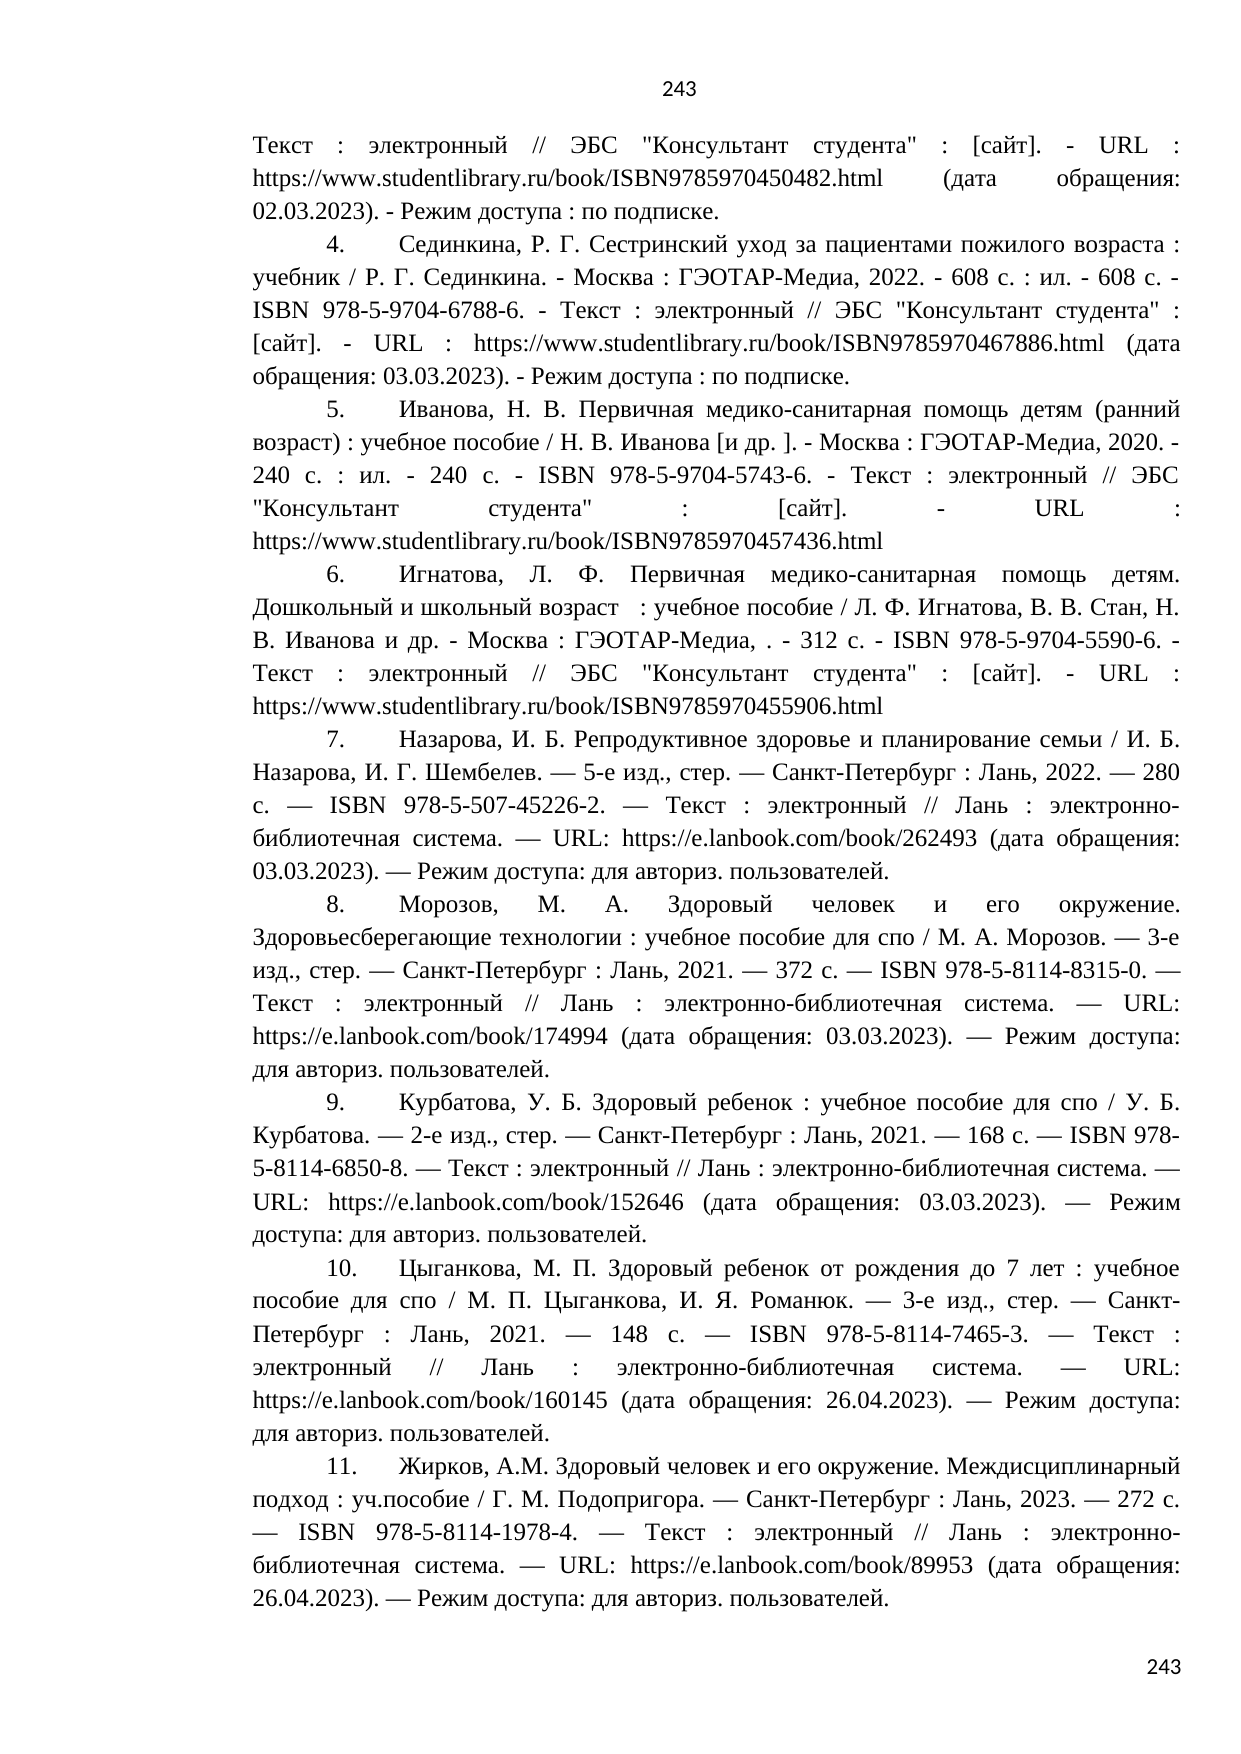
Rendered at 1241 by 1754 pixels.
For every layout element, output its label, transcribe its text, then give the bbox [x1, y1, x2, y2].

text 6. Игнатова, Л. Ф. Первичная медико-санитарная помощь детям. Дошкольный и школьный возраст : учебное пособие / Л. Ф. Игнатова, В. В. Стан, Н. В. Иванова и др. - Москва : ГЭОТАР-Медиа, . - 312 с. - ISBN 978-5-9704-5590-6. - Текст : электронный // ЭБС "Консультант студента" : [сайт]. - URL : https://www.studentlibrary.ru/book/ISBN9785970455906.html [252, 559, 1181, 720]
text 8. Морозов, М. А. Здоровый человек и его окружение. Здоровьесберегающие технологии : учебное пособие для спо / М. А. Морозов. — 3-е изд., стер. — Санкт-Петербург : Лань, 2021. — 372 с. — ISBN 978-5-8114-8315-0. — Текст : электронный // Лань : электронно-библиотечная система. — URL: https://e.lanbook.com/book/174994 (дата обращения: 03.03.2023). — Режим доступа: для авториз. пользователей. [252, 889, 1181, 1083]
text 7. Назарова, И. Б. Репродуктивное здоровье и планирование семьи / И. Б. Назарова, И. Г. Шембелев. — 5-е изд., стер. — Санкт-Петербург : Лань, 2022. — 280 с. — ISBN 978-5-507-45226-2. — Текст : электронный // Лань : электронно-библиотечная система. — URL: https://e.lanbook.com/book/262493 (дата обращения: 03.03.2023). — Режим доступа: для авториз. пользователей. [252, 724, 1181, 885]
text 11. Жирков, А.М. Здоровый человек и его окружение. Междисциплинарный подход : уч.пособие / Г. М. Подопригора. — Санкт-Петербург : Лань, 2023. — 272 с. — ISBN 978-5-8114-1978-4. — Текст : электронный // Лань : электронно-библиотечная система. — URL: https://e.lanbook.com/book/89953 (дата обращения: 26.04.2023). — Режим доступа: для авториз. пользователей. [252, 1451, 1181, 1612]
text 10. Цыганкова, М. П. Здоровый ребенок от рождения до 7 лет : учебное пособие для спо / М. П. Цыганкова, И. Я. Романюк. — 3-е изд., стер. — Санкт-Петербург : Лань, 2021. — 148 с. — ISBN 978-5-8114-7465-3. — Текст : электронный // Лань : электронно-библиотечная система. — URL: https://e.lanbook.com/book/160145 (дата обращения: 26.04.2023). — Режим доступа: для авториз. пользователей. [252, 1253, 1181, 1446]
text 5. Иванова, Н. В. Первичная медико-санитарная помощь детям (ранний возраст) : учебное пособие / Н. В. Иванова [и др. ]. - Москва : ГЭОТАР-Медиа, 2020. - 240 с. : ил. - 240 с. - ISBN 978-5-9704-5743-6. - Текст : электронный // ЭБС "Консультант студента" : [сайт]. - URL : https://www.studentlibrary.ru/book/ISBN9785970457436.html [252, 394, 1181, 555]
text 9. Курбатова, У. Б. Здоровый ребенок : учебное пособие для спо / У. Б. Курбатова. — 2-е изд., стер. — Санкт-Петербург : Лань, 2021. — 168 с. — ISBN 978-5-8114-6850-8. — Текст : электронный // Лань : электронно-библиотечная система. — URL: https://e.lanbook.com/book/152646 (дата обращения: 03.03.2023). — Режим доступа: для авториз. пользователей. [252, 1087, 1181, 1248]
text 4. Сединкина, Р. Г. Cестринский уход за пациентами пожилого возраста : учебник / Р. Г. Сединкина. - Москва : ГЭОТАР-Медиа, 2022. - 608 с. : ил. - 608 с. - ISBN 978-5-9704-6788-6. - Текст : электронный // ЭБС "Консультант студента" : [сайт]. - URL : https://www.studentlibrary.ru/book/ISBN9785970467886.html (дата обращения: 03.03.2023). - Режим доступа : по подписке. [252, 229, 1181, 390]
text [252, 130, 1181, 225]
